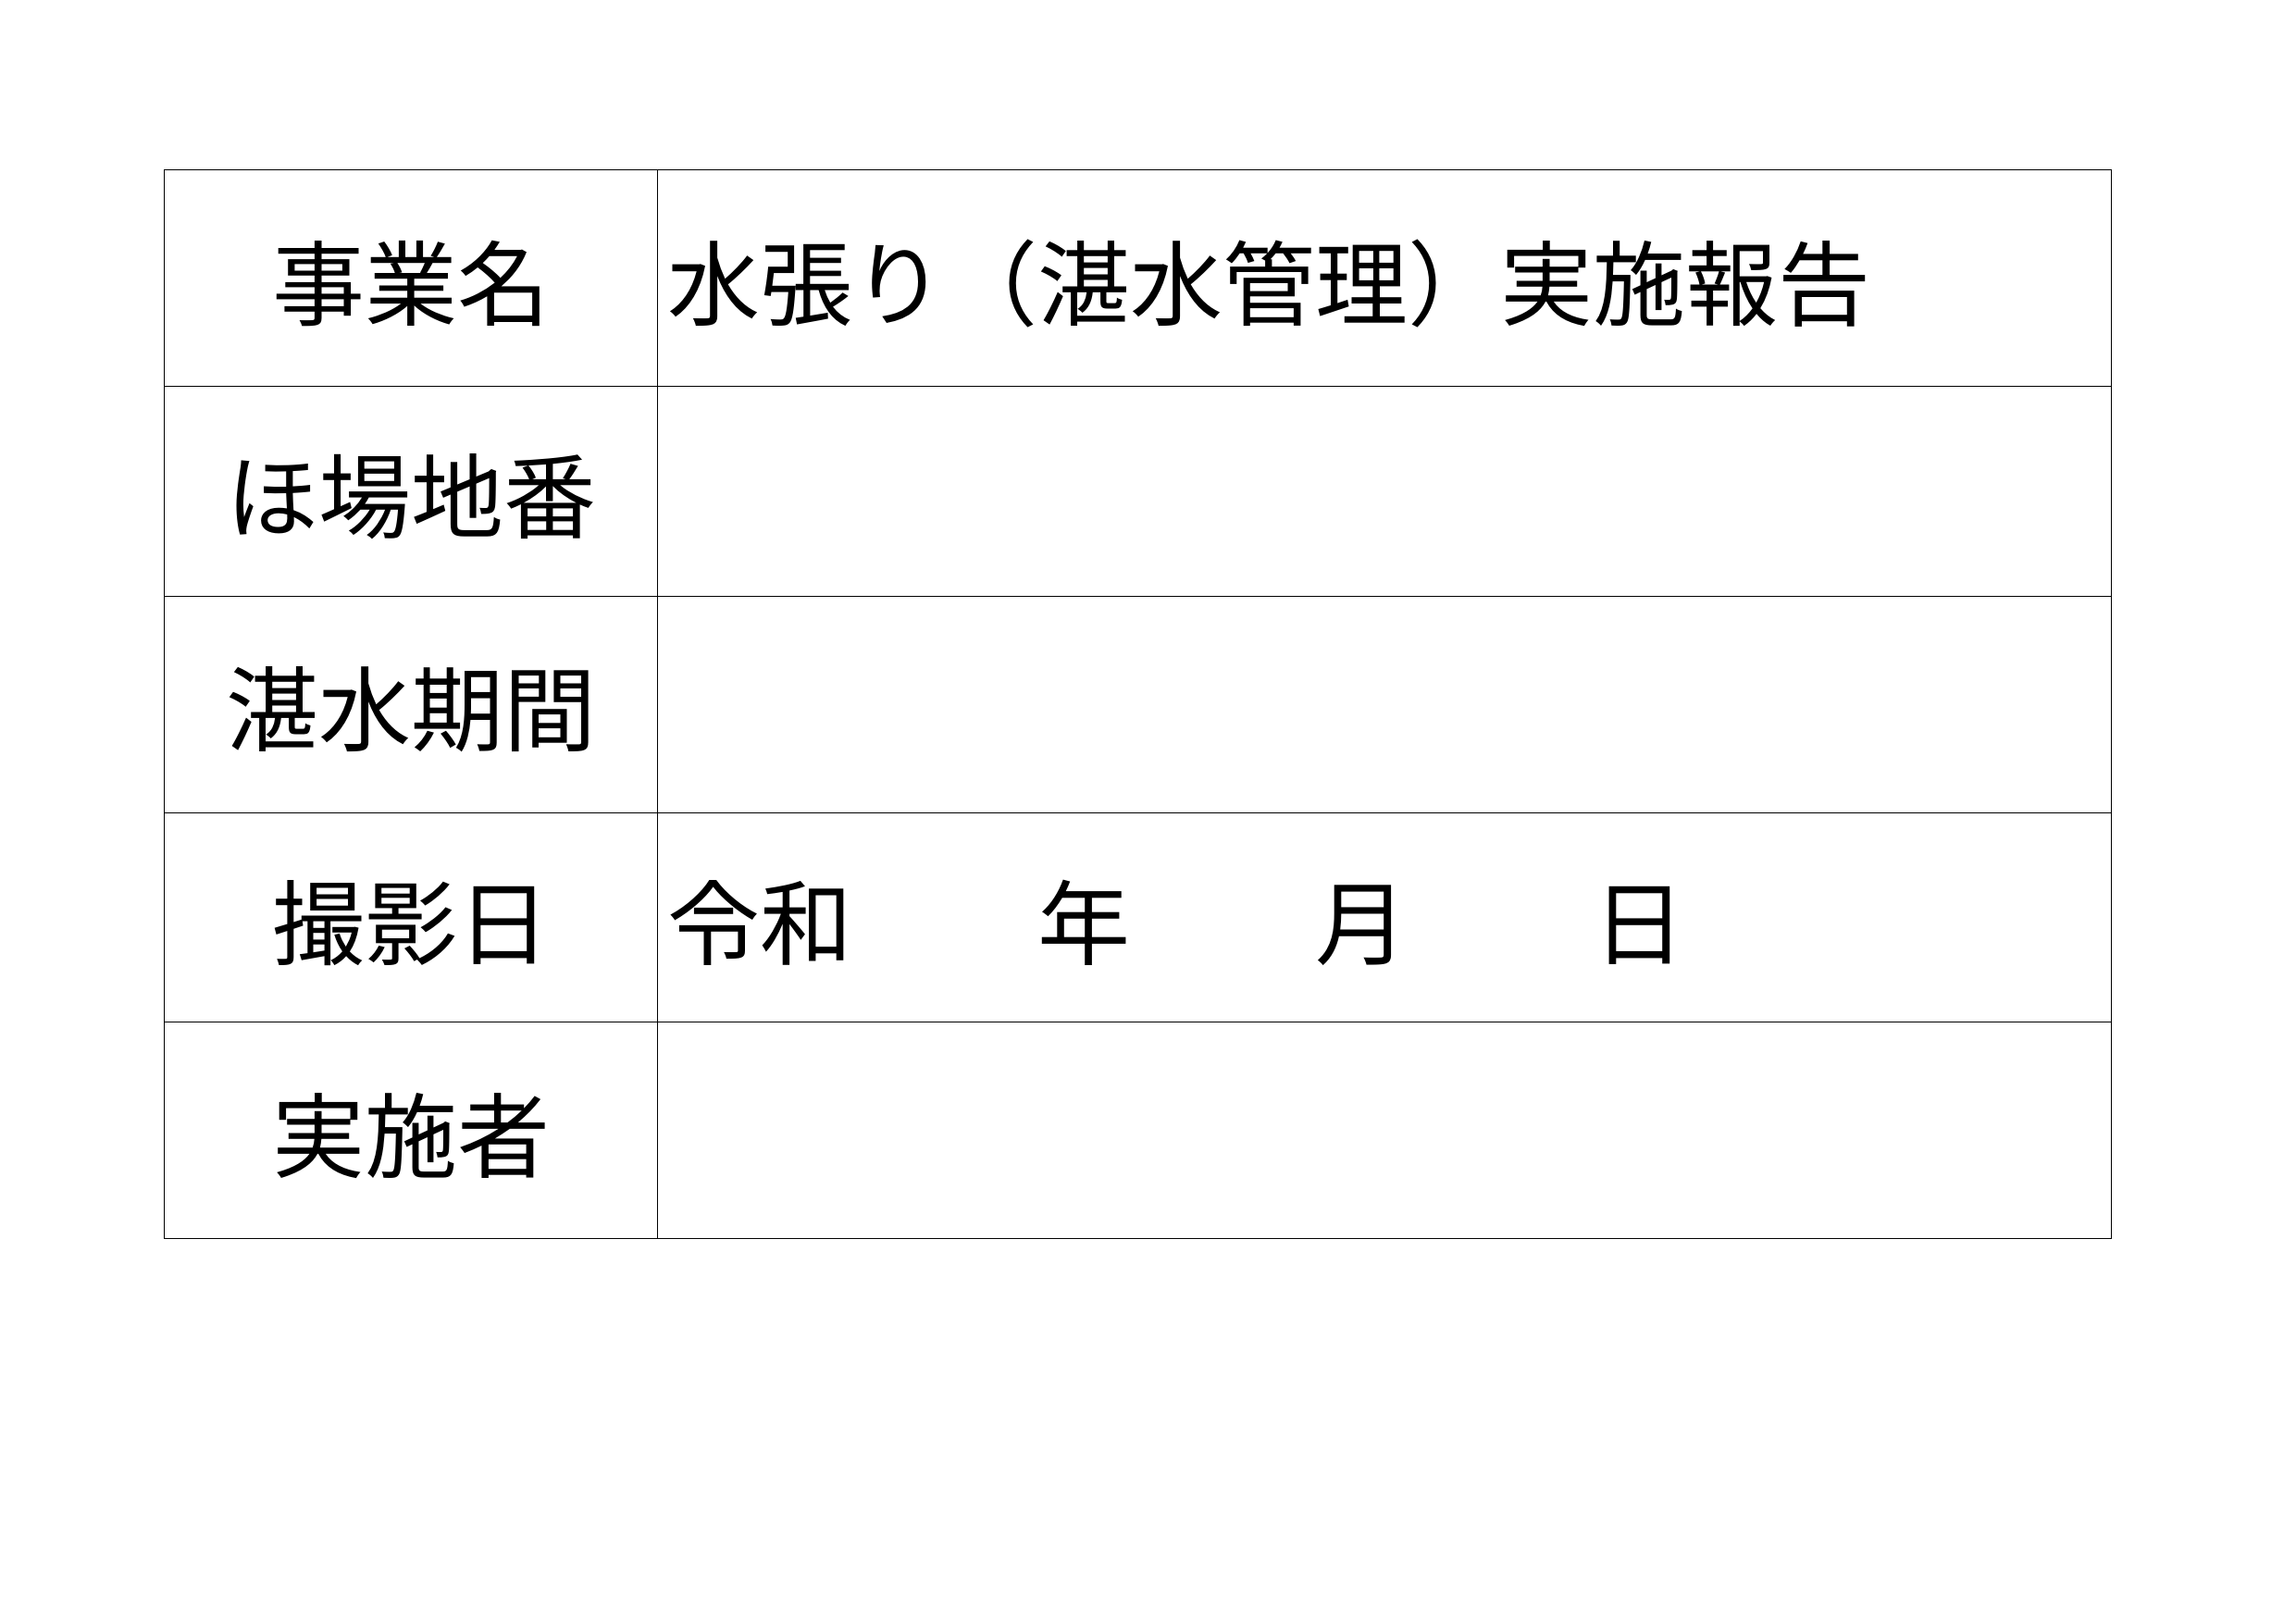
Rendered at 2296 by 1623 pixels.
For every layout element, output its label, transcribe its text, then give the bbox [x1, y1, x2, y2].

table_cell 実施者 [165, 1022, 657, 1238]
table_cell 湛水期間 [165, 597, 657, 812]
table_cell [658, 387, 2111, 596]
table_cell ほ場地番 [165, 387, 657, 596]
table_cell [658, 1022, 2111, 1238]
table_cell [658, 597, 2111, 812]
table_header 事業名 [165, 170, 657, 386]
table_cell 令和 年 月 日 [658, 813, 2111, 1022]
table_cell 撮影日 [165, 813, 657, 1022]
table_header 水張り（湛水管理）実施報告 [658, 170, 2111, 386]
